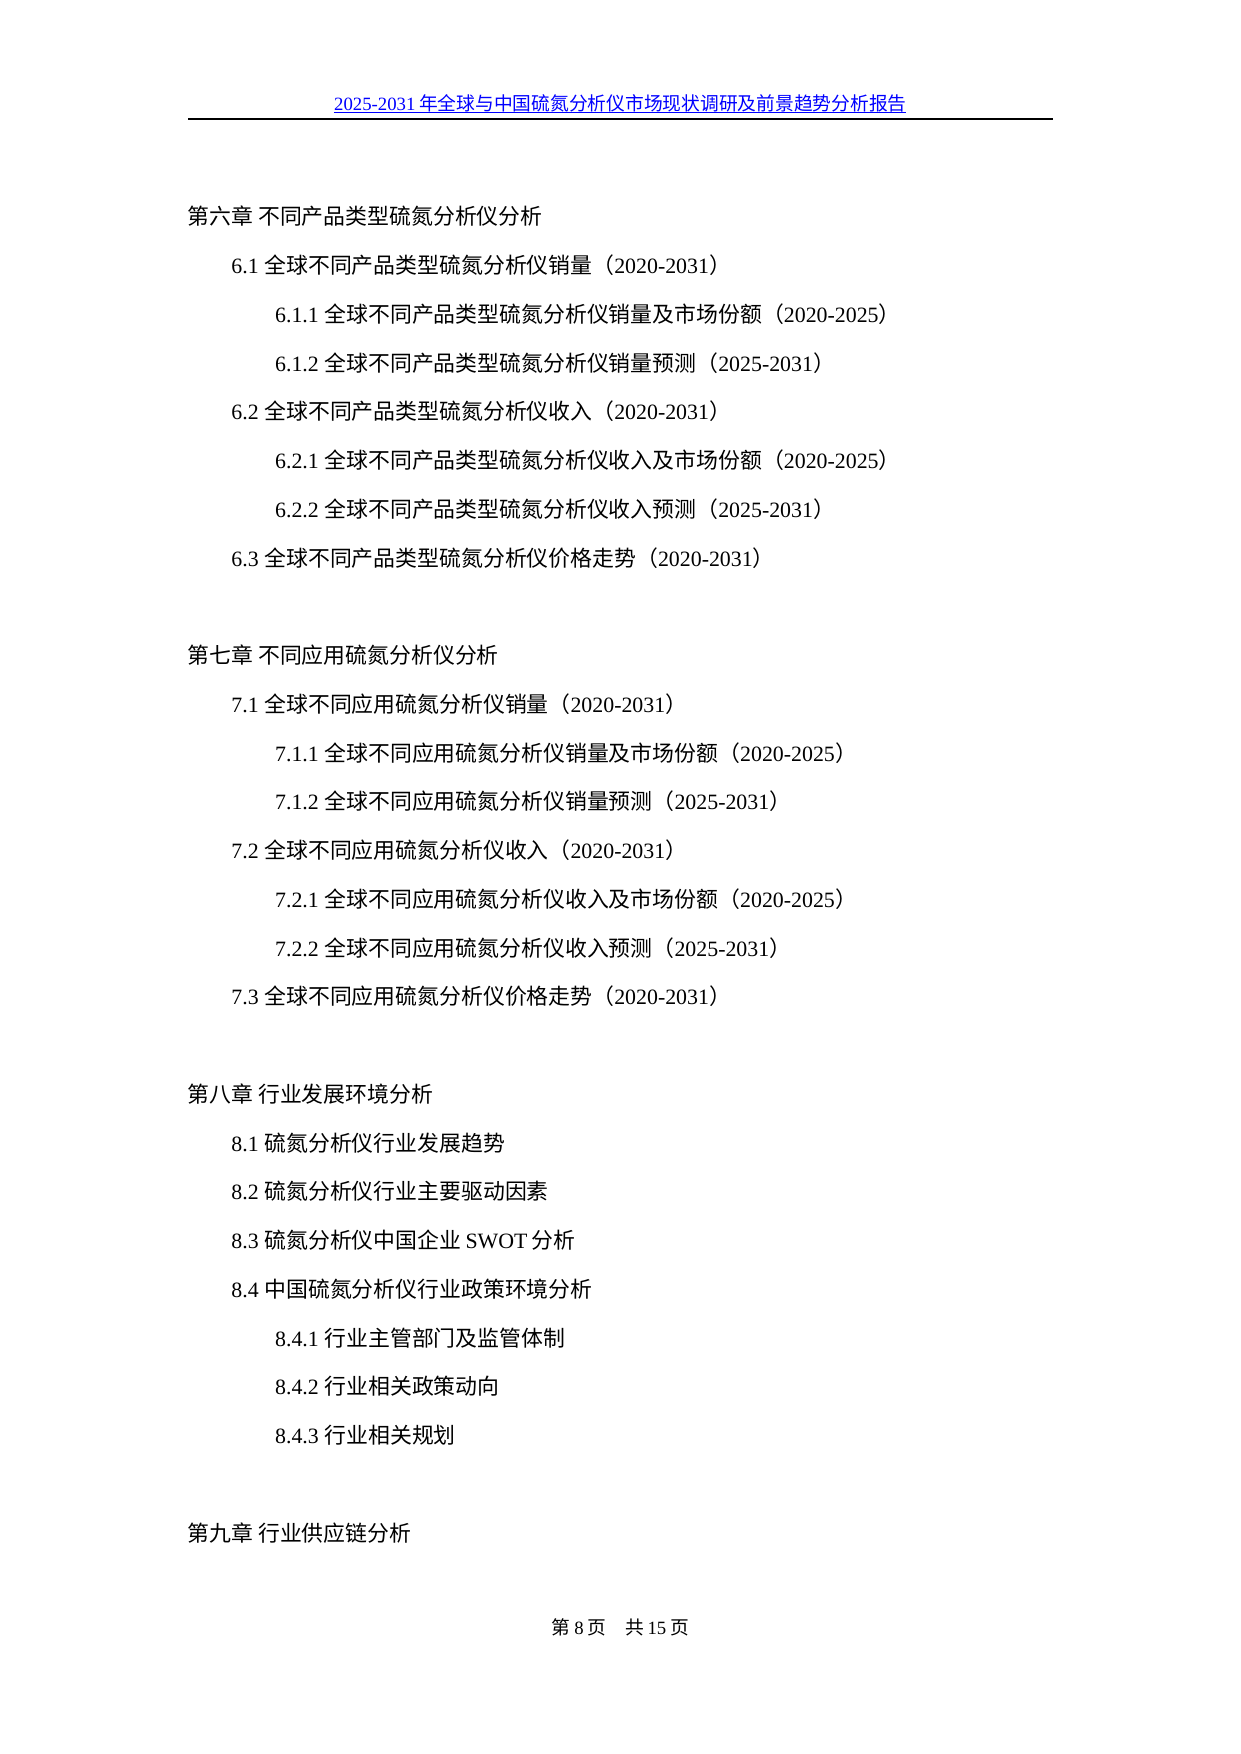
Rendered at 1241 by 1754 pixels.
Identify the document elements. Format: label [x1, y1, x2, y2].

text [187, 150, 1053, 1548]
